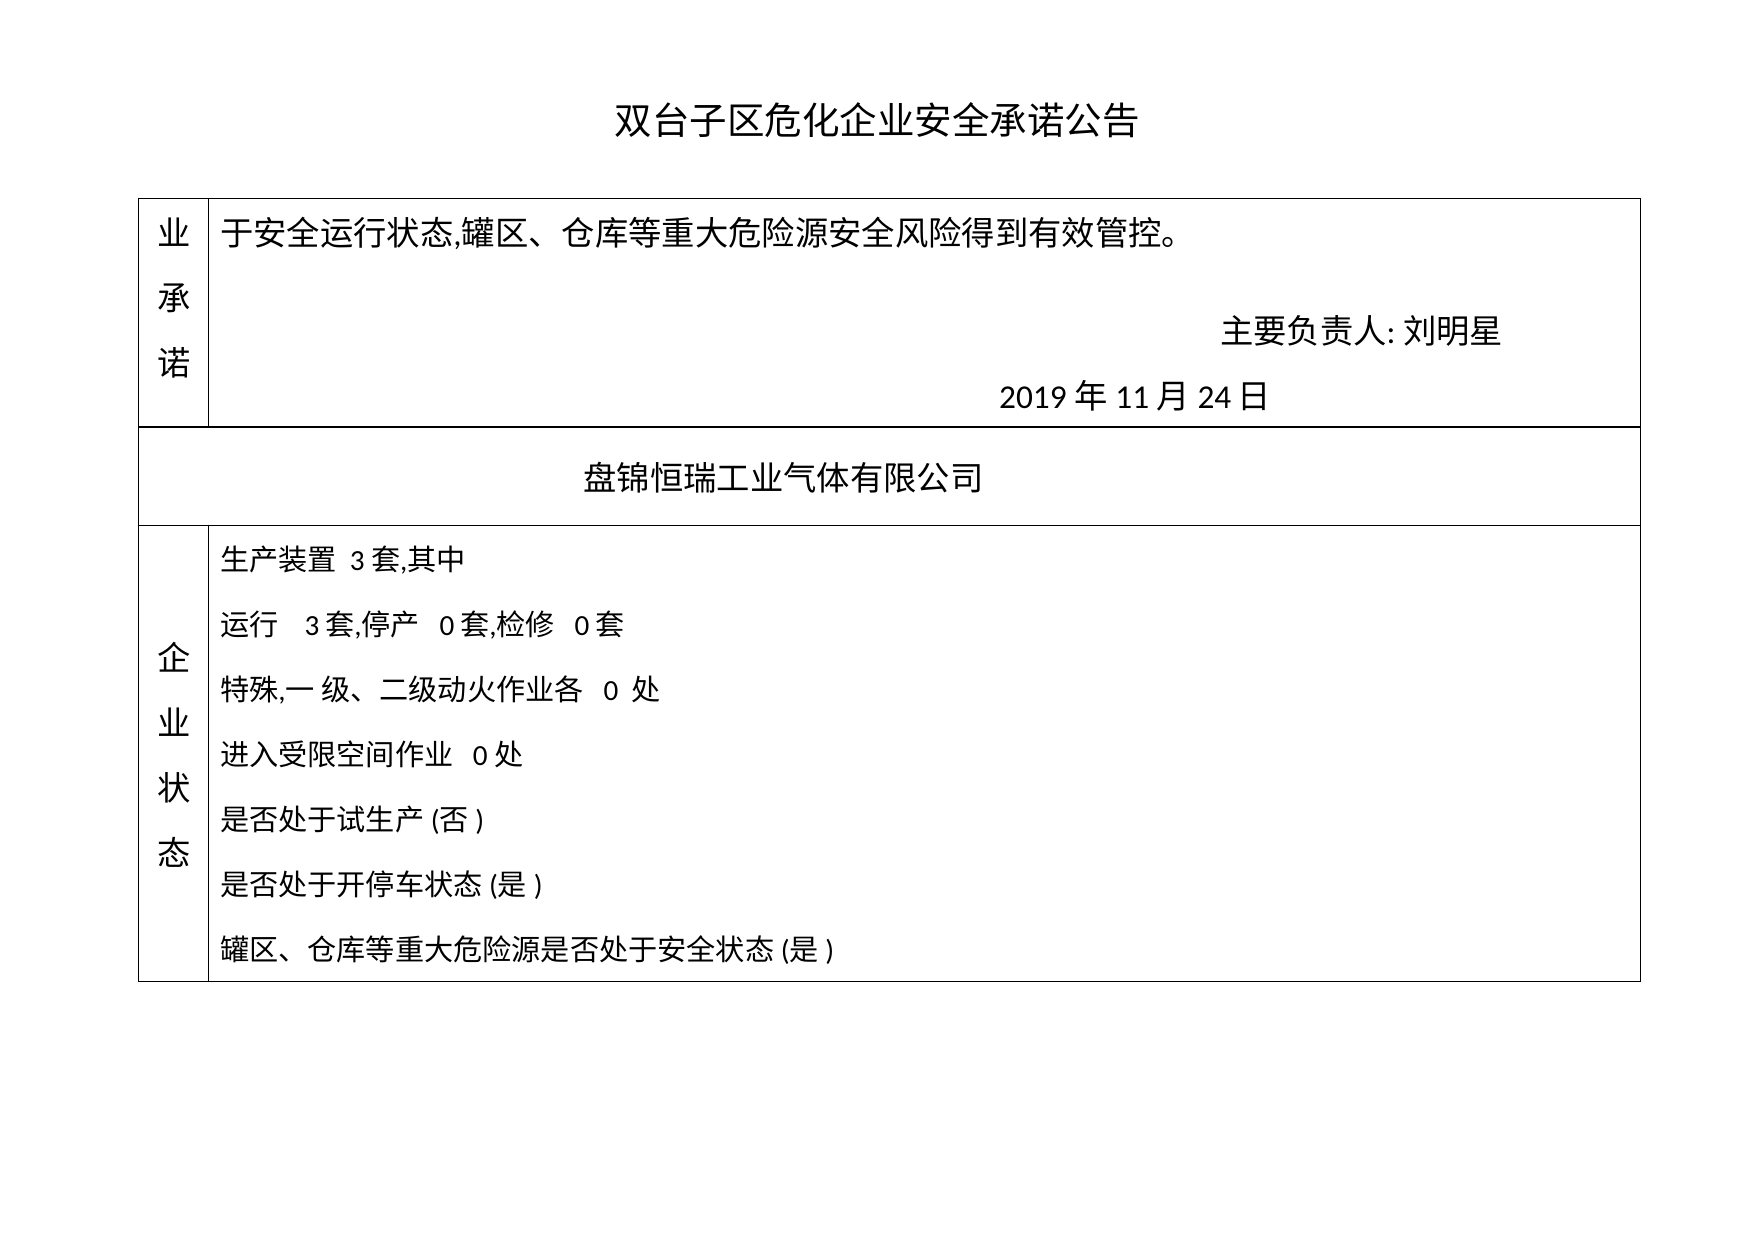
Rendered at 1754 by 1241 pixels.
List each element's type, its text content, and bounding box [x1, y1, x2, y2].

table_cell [209, 199, 1640, 426]
table_cell 企业状态 [139, 526, 208, 981]
table_cell 生产装置 3 套,其中 运行 3套,停产 0套,检修 0 套 特殊,一 级、二级动火作业各 0 处 进入受限空间作业 0 处 是否处于试生产 (否 ) 是否处于开停车状态 (是 ) 罐区、仓库等重大危险源是否处于安全状态 (是 ) [209, 526, 1640, 981]
table_header 盘锦恒瑞工业气体有限公司 [139, 428, 1640, 524]
table_cell 企业承诺 [139, 199, 208, 426]
